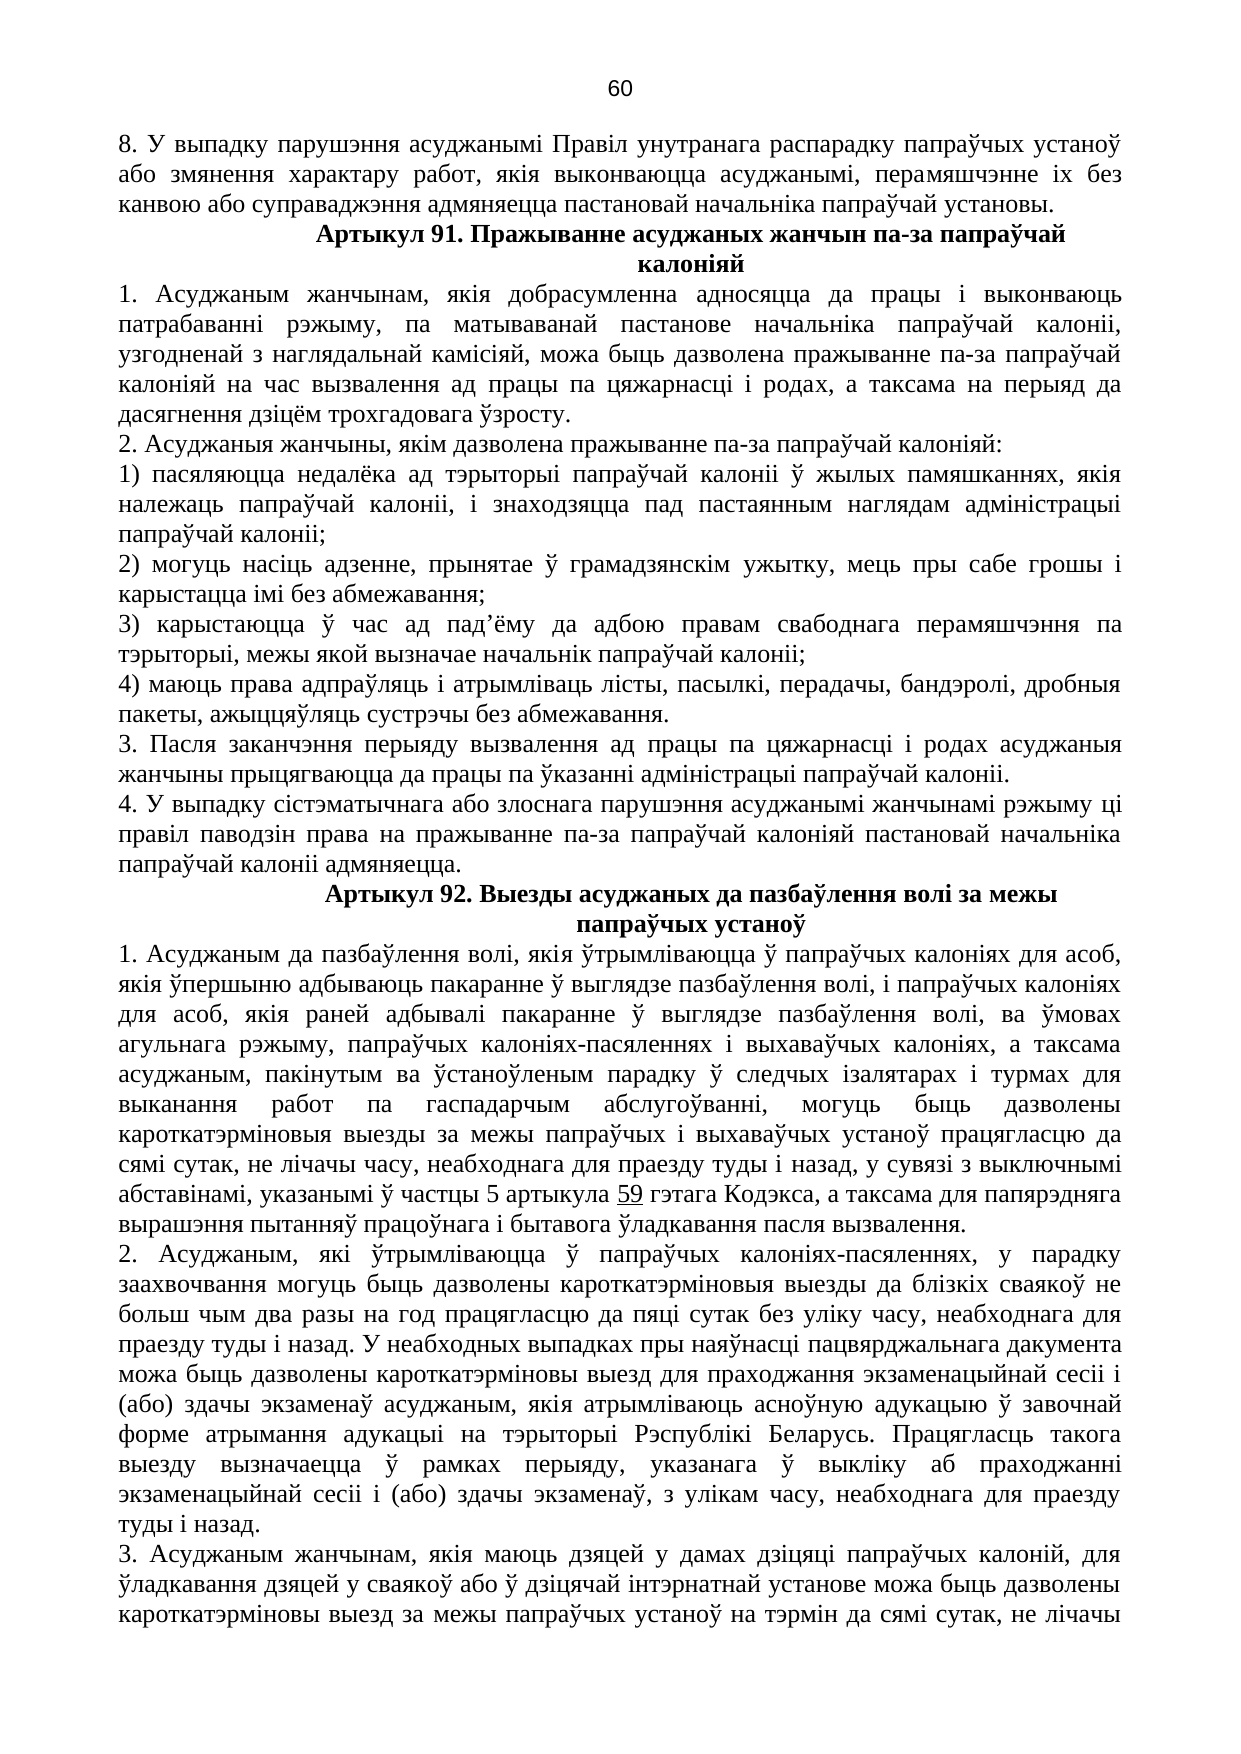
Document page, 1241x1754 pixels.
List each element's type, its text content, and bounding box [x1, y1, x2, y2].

text 4. У выпадку сістэматычнага або злоснага парушэння асуджанымі жанчынамі рэжыму ці правіл паводзін права на пражыванне па-за папраўчай калоніяй пастановай начальніка папраўчай калоніі адмяняецца. [118, 788, 1122, 878]
text 1. Асуджаным жанчынам, якія добрасумленна адносяцца да працы і выконваюць патрабаванні рэжыму, па матываванай пастанове начальніка папраўчай калоніі, узгодненай з наглядальнай камісіяй, можа быць дазволена пражыванне па-за папраўчай калоніяй на час вызвалення ад працы па цяжарнасці і родах, а таксама на перыяд да дасягнення дзіцём трохгадовага ўзросту. [118, 278, 1122, 428]
text 2. Асуджаныя жанчыны, якім дазволена пражыванне па-за папраўчай калоніяй: [118, 428, 1122, 458]
text 2. Асуджаным, які ўтрымліваюцца ў папраўчых калоніях-пасяленнях, у парадку заахвочвання могуць быць дазволены кароткатэрміновыя выезды да блізкіх сваякоў не больш чым два разы на год працягласцю да пяці сутак без уліку часу, неабходнага для праезду туды і назад. У неабходных выпадках пры наяўнасці пацвярджальнага дакумента можа быць дазволены кароткатэрміновы выезд для праходжання экзаменацыйнай сесіі і (або) здачы экзаменаў асуджаным, якія атрымліваюць асноўную адукацыю ў завочнай форме атрымання адукацыі на тэрыторыі Рэспублікі Беларусь. Працягласць такога выезду вызначаецца ў рамках перыяду, указанага ў выкліку аб праходжанні экзаменацыйнай сесіі і (або) здачы экзаменаў, з улікам часу, неабходнага для праезду туды і назад. [118, 1238, 1122, 1538]
text 3) карыстаюцца ў час ад пад’ёму да адбою правам свабоднага перамяшчэння па тэрыторыі, межы якой вызначае начальнік папраўчай калоніі; [118, 608, 1122, 668]
text 2) могуць насіць адзенне, прынятае ў грамадзянскім ужытку, мець пры сабе грошы і карыстацца імі без абмежавання; [118, 548, 1122, 608]
text Артыкул 91. Пражыванне асуджаных жанчын па-за папраўчай калоніяй [260, 218, 1122, 278]
text 1) пасяляюцца недалёка ад тэрыторыі папраўчай калоніі ў жылых памяшканнях, якія належаць папраўчай калоніі, і знаходзяцца пад пастаянным наглядам адміністрацыі папраўчай калоніі; [118, 458, 1122, 548]
text Артыкул 92. Выезды асуджаных да пазбаўлення волі за межы папраўчых устаноў [260, 878, 1122, 938]
text 4) маюць права адпраўляць і атрымліваць лісты, пасылкі, перадачы, бандэролі, дробныя пакеты, ажыццяўляць сустрэчы без абмежавання. [118, 668, 1122, 728]
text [118, 1538, 1122, 1628]
text 8. У выпадку парушэння асуджанымі Правіл унутранага распарадку папраўчых устаноў або змянення характару работ, якія выконваюцца асуджанымі, перамяшчэнне іх без канвою або суправаджэння адмяняецца пастановай начальніка папраўчай установы. [118, 128, 1122, 218]
text 1. Асуджаным да пазбаўлення волі, якія ўтрымліваюцца ў папраўчых калоніях для асоб, якія ўпершыню адбываюць пакаранне ў выглядзе пазбаўлення волі, і папраўчых калоніях для асоб, якія раней адбывалі пакаранне ў выглядзе пазбаўлення волі, ва ўмовах агульнага рэжыму, папраўчых калоніях-пасяленнях і выхаваўчых калоніях, а таксама асуджаным, пакінутым ва ўстаноўленым парадку ў следчых ізалятарах і турмах для выканання работ па гаспадарчым абслугоўванні, могуць быць дазволены кароткатэрміновыя выезды за межы папраўчых і выхаваўчых устаноў працягласцю да сямі сутак, не лічачы часу, неабходнага для праезду туды і назад, у сувязі з выключнымі абставінамі, указанымі ў частцы 5 артыкула 59 гэтага Кодэкса, а таксама для папярэдняга вырашэння пытанняў працоўнага і бытавога ўладкавання пасля вызвалення. [118, 938, 1122, 1238]
text 3. Пасля заканчэння перыяду вызвалення ад працы па цяжарнасці і родах асуджаныя жанчыны прыцягваюцца да працы па ўказанні адміністрацыі папраўчай калоніі. [118, 728, 1122, 788]
